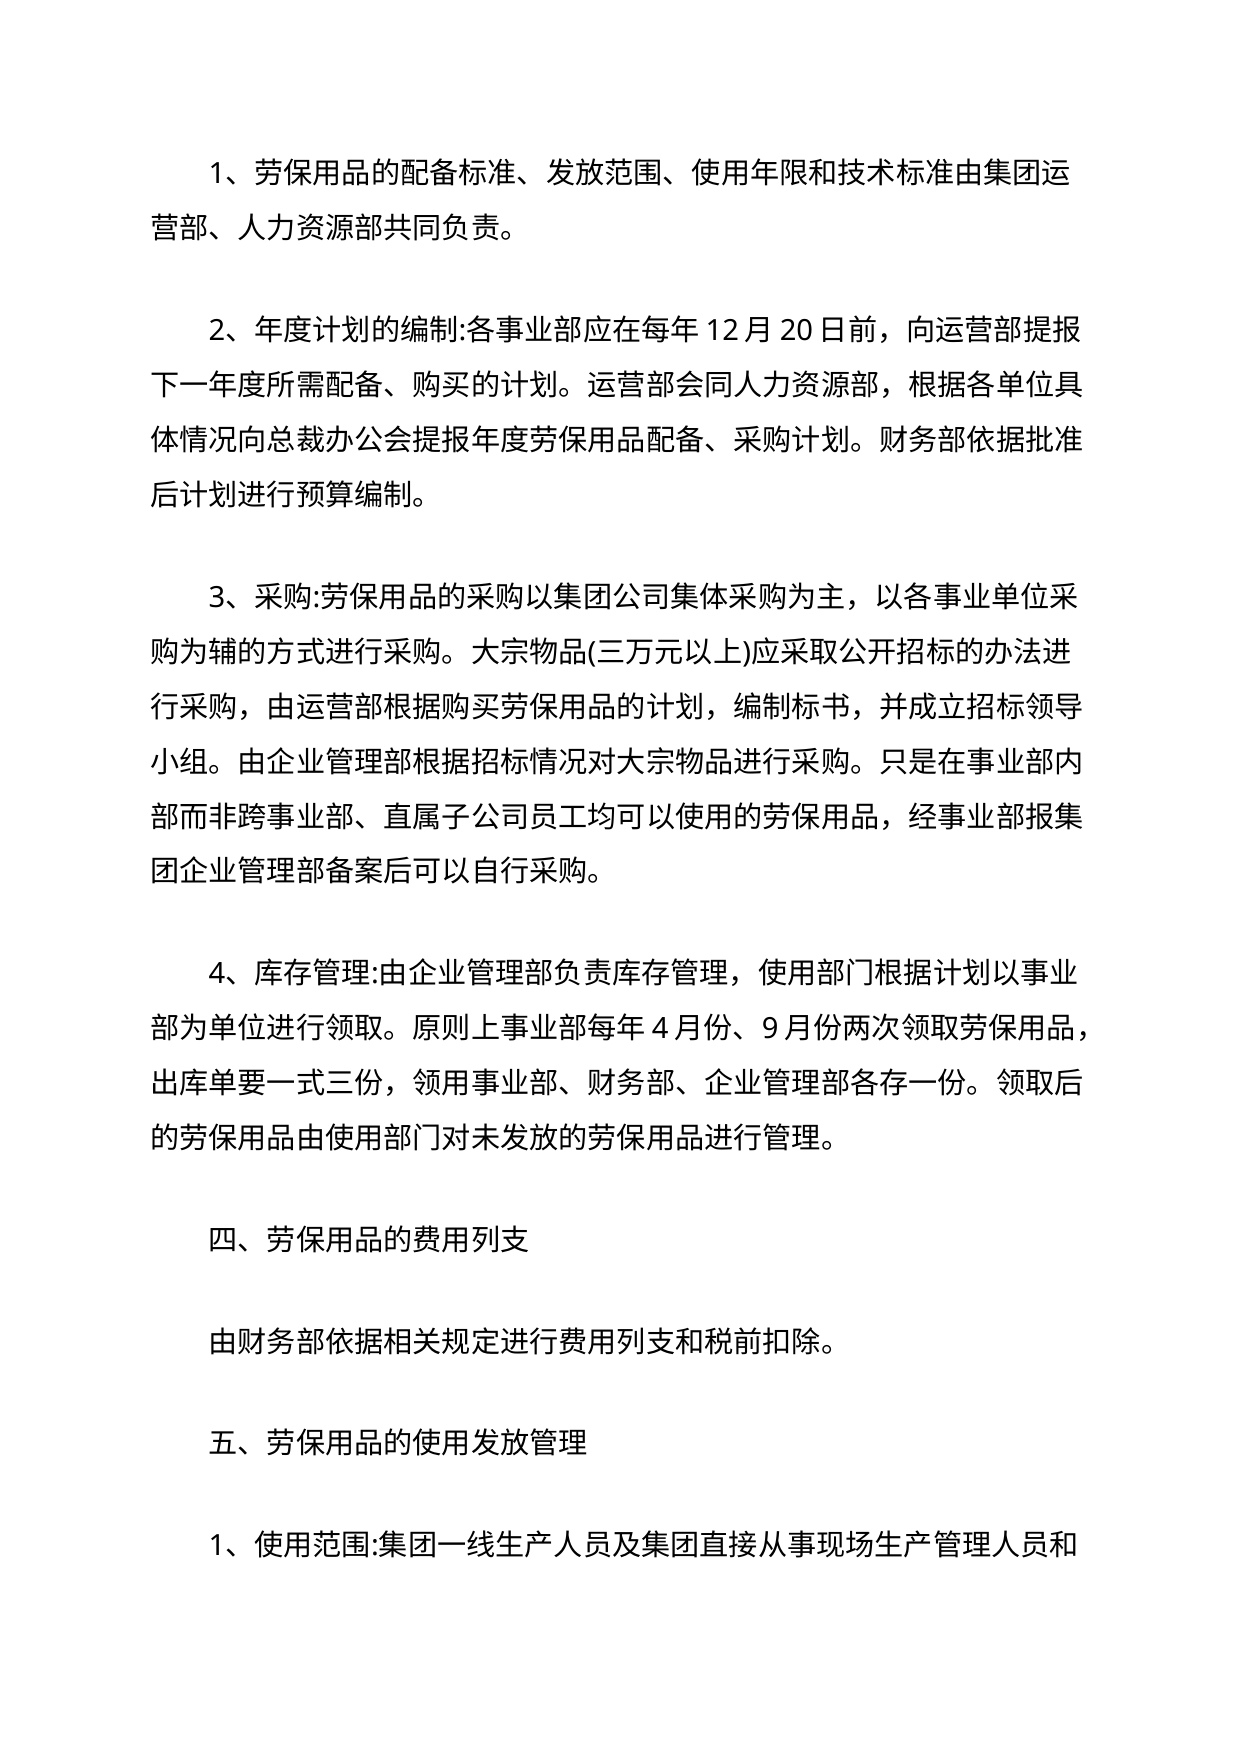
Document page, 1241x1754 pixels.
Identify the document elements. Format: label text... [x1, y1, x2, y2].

text 4、库存管理:由企业管理部负责库存管理，使用部门根据计划以事业部为单位进行领取。原则上事业部每年4月份、9月份两次领取劳保用品，出库单要一式三份，领用事业部、财务部、企业管理部各存一份。领取后的劳保用品由使用部门对未发放的劳保用品进行管理。 [150, 950, 1090, 1157]
text 3、采购:劳保用品的采购以集团公司集体采购为主，以各事业单位采购为辅的方式进行采购。大宗物品(三万元以上)应采取公开招标的办法进行采购，由运营部根据购买劳保用品的计划，编制标书，并成立招标领导小组。由企业管理部根据招标情况对大宗物品进行采购。只是在事业部内部而非跨事业部、直属子公司员工均可以使用的劳保用品，经事业部报集团企业管理部备案后可以自行采购。 [150, 573, 1090, 890]
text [150, 1522, 1090, 1564]
text 由财务部依据相关规定进行费用列支和税前扣除。 [150, 1318, 1090, 1361]
text 2、年度计划的编制:各事业部应在每年12月20日前，向运营部提报下一年度所需配备、购买的计划。运营部会同人力资源部，根据各单位具体情况向总裁办公会提报年度劳保用品配备、采购计划。财务部依据批准后计划进行预算编制。 [150, 307, 1090, 514]
text 1、劳保用品的配备标准、发放范围、使用年限和技术标准由集团运营部、人力资源部共同负责。 [150, 150, 1090, 247]
text 五、劳保用品的使用发放管理 [150, 1420, 1090, 1462]
text 四、劳保用品的费用列支 [150, 1216, 1090, 1259]
